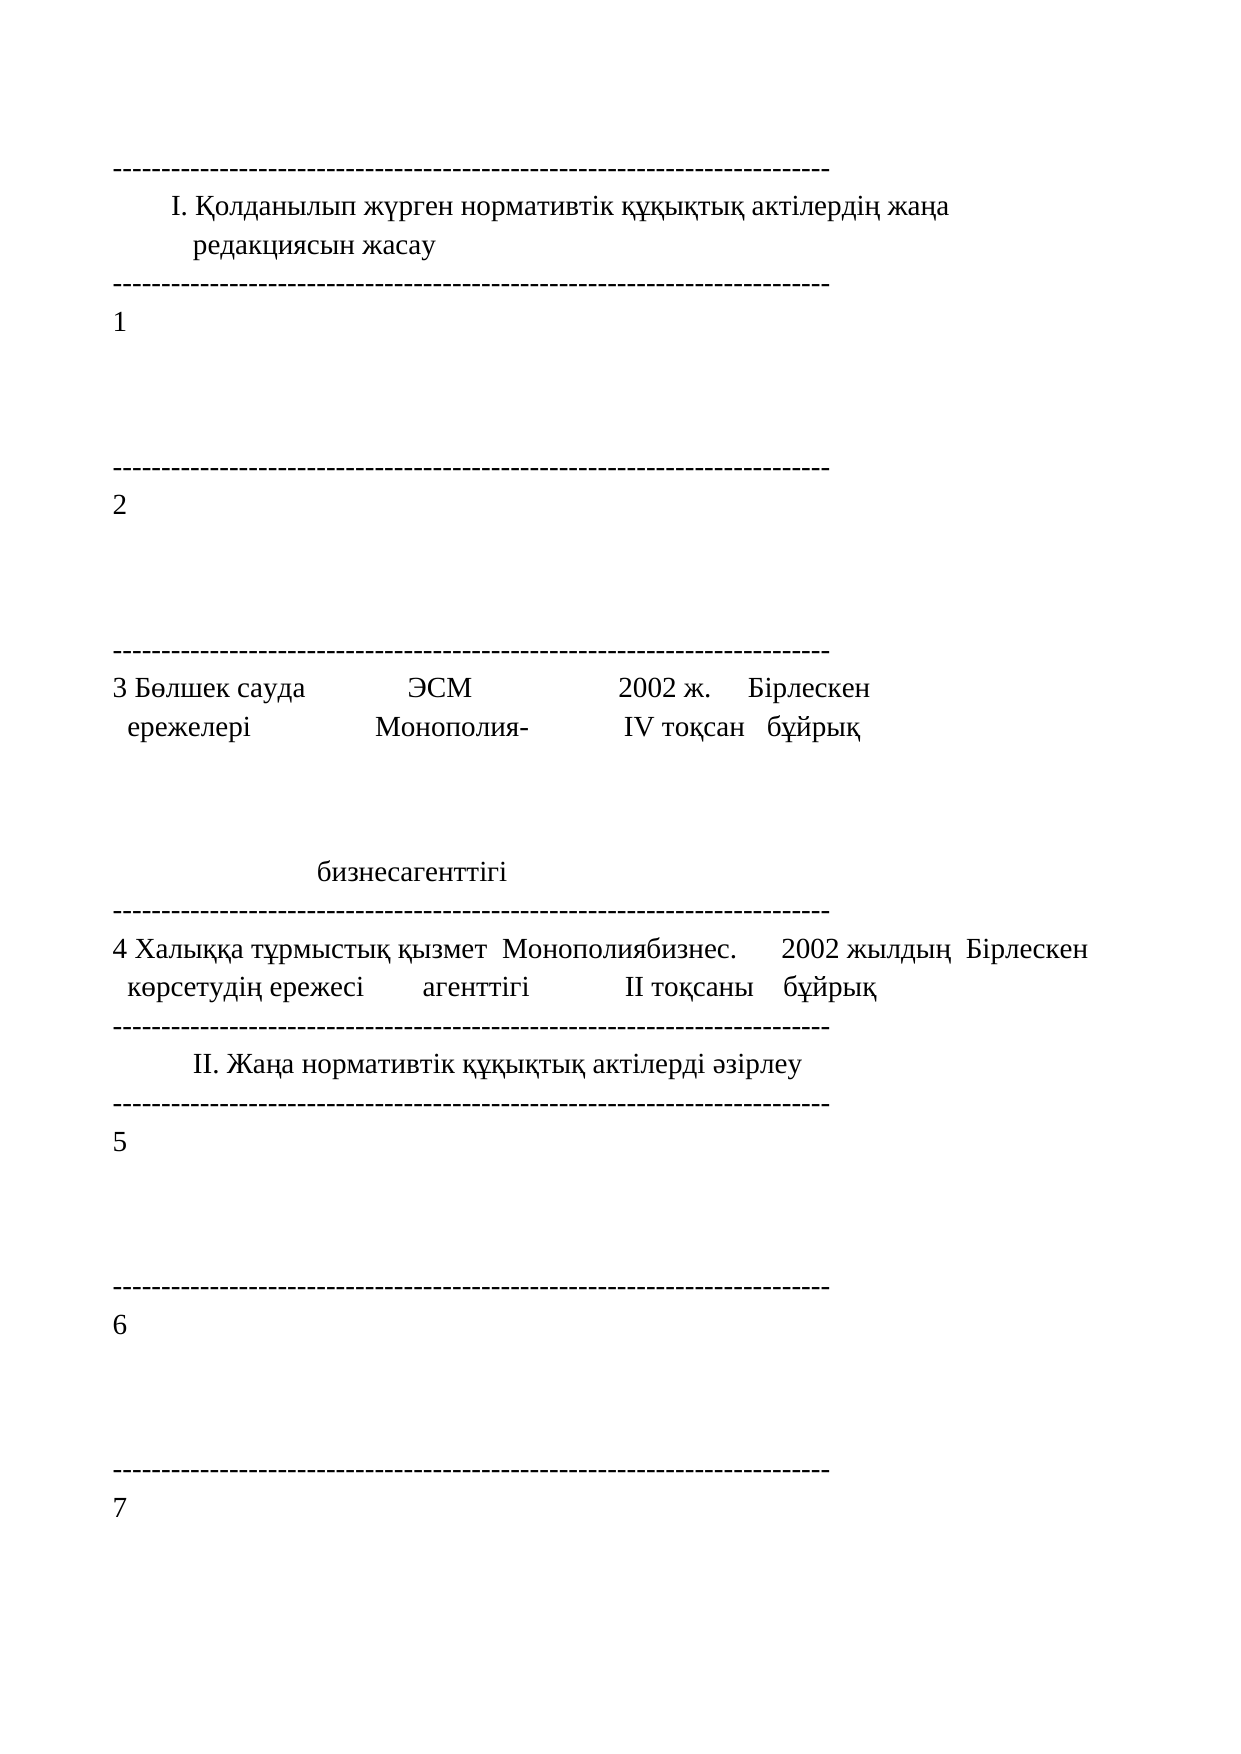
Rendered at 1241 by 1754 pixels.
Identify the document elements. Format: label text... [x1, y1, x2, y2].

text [112, 1452, 1128, 1485]
text 1 [112, 304, 1128, 338]
text 2 [112, 487, 1128, 521]
text -------------------------------------------------------------------------- [112, 632, 1128, 666]
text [112, 1268, 1128, 1302]
text 6 [112, 1307, 1128, 1340]
text II. Жаңа нормативтік құқықтық актілерді әзірлеу [112, 1047, 1128, 1080]
text бизнесагенттiгi [112, 854, 1128, 887]
text -------------------------------------------------------------------------- [112, 1008, 1128, 1042]
text редакциясын жасау [112, 227, 1128, 261]
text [112, 266, 1128, 299]
text 3 Бөлшек сауда ЭСМ 2002 ж. Бiрлескен [112, 671, 1128, 704]
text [112, 150, 1128, 183]
text 4 Халыққа тұрмыстық қызмет Монополиябизнес. 2002 жылдың Бірлескен [112, 931, 1128, 964]
text -------------------------------------------------------------------------- [112, 449, 1128, 482]
text 7 [112, 1490, 1128, 1524]
text 5 [112, 1124, 1128, 1157]
text ережелерi Монополия- IV тоқсан бұйрық [112, 709, 1128, 743]
text I. Қолданылып жүрген нормативтік құқықтық актілердің жаңа [112, 188, 1128, 222]
text -------------------------------------------------------------------------- [112, 1085, 1128, 1119]
text көрсетудің ережесі агенттiгi II тоқсаны бұйрық [112, 969, 1128, 1003]
text -------------------------------------------------------------------------- [112, 892, 1128, 926]
